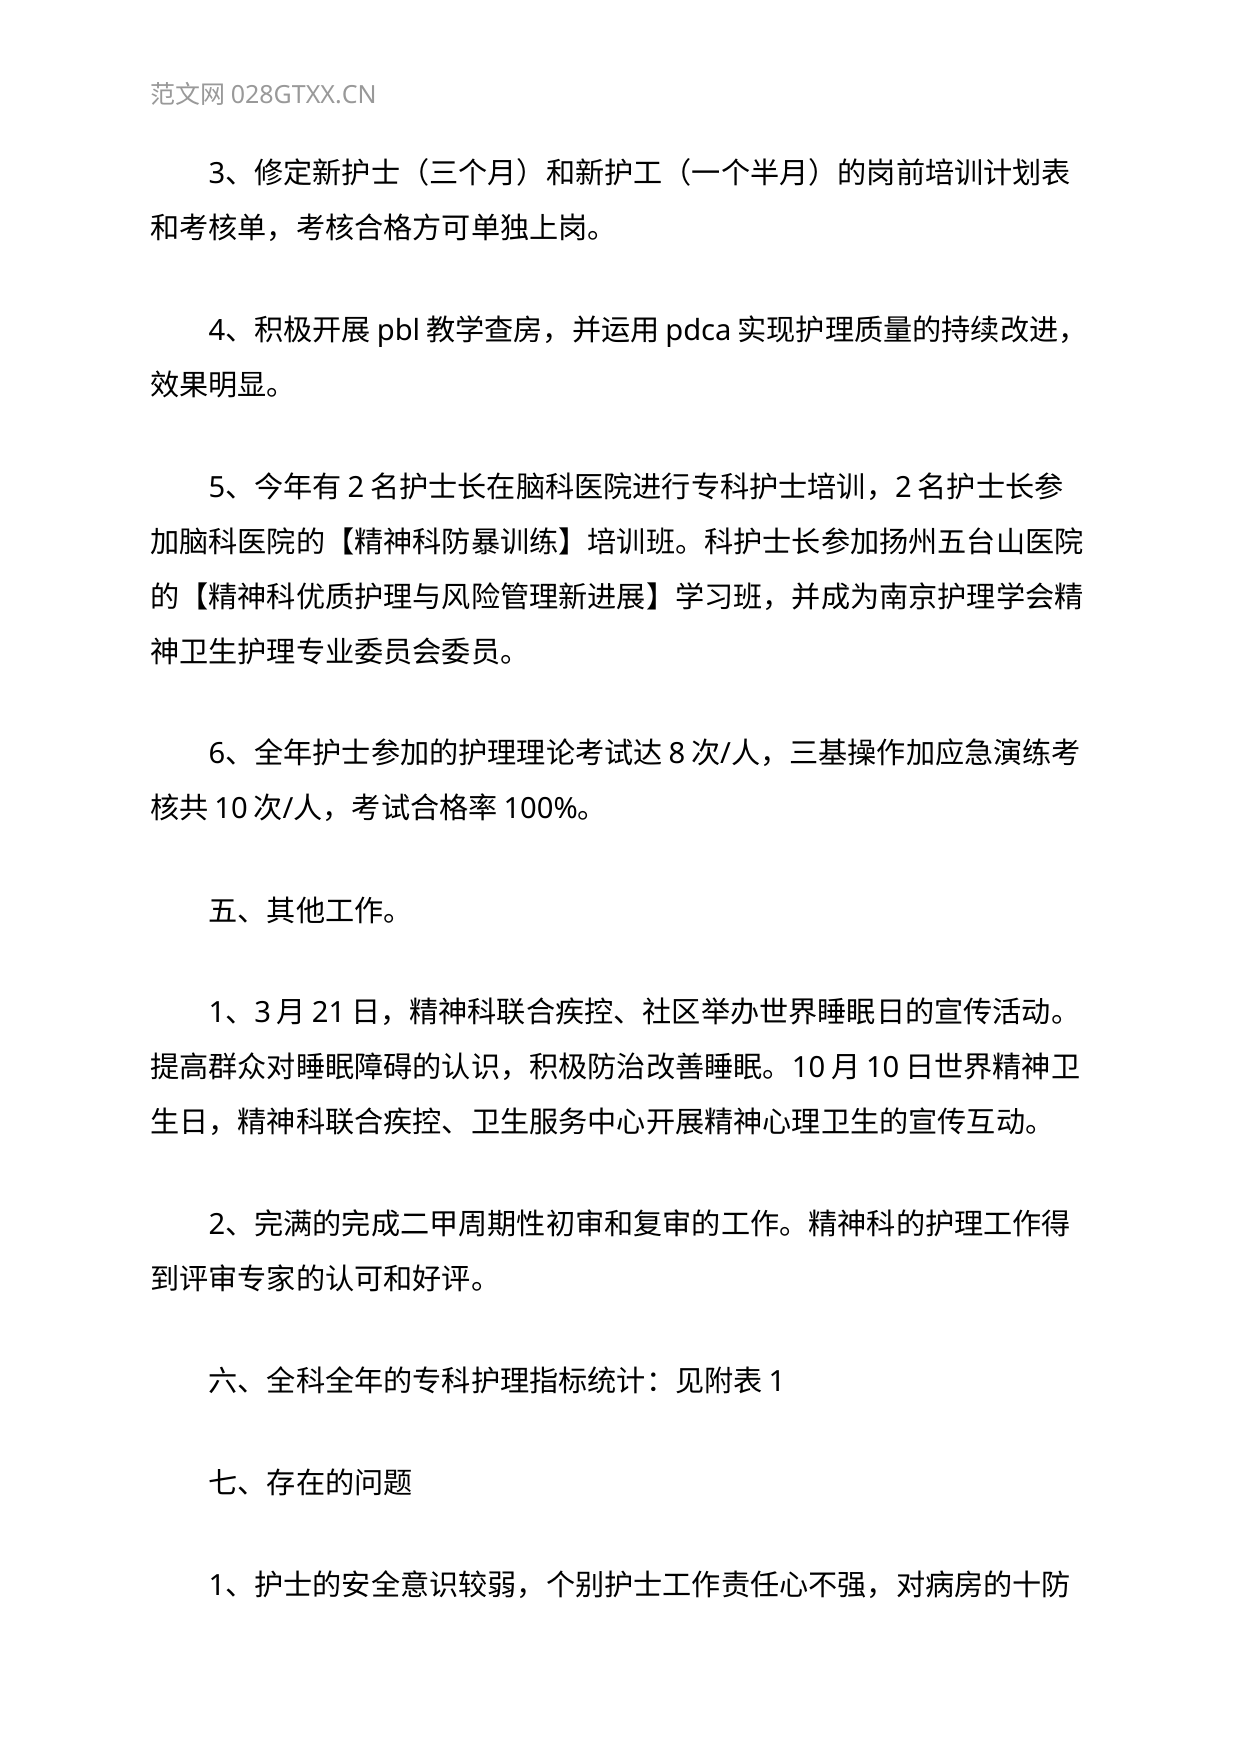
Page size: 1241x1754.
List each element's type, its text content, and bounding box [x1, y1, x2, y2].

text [150, 1561, 1090, 1603]
text 五、其他工作。 [150, 887, 1090, 929]
text 4、积极开展pbl教学查房，并运用pdca实现护理质量的持续改进，效果明显。 [150, 307, 1090, 404]
text 2、完满的完成二甲周期性初审和复审的工作。精神科的护理工作得到评审专家的认可和好评。 [150, 1201, 1090, 1298]
text 1、3月21日，精神科联合疾控、社区举办世界睡眠日的宣传活动。提高群众对睡眠障碍的认识，积极防治改善睡眠。10月10日世界精神卫生日，精神科联合疾控、卫生服务中心开展精神心理卫生的宣传互动。 [150, 989, 1090, 1141]
text 6、全年护士参加的护理理论考试达8次/人，三基操作加应急演练考核共10次/人，考试合格率100%。 [150, 730, 1090, 827]
text 5、今年有2名护士长在脑科医院进行专科护士培训，2名护士长参加脑科医院的【精神科防暴训练】培训班。科护士长参加扬州五台山医院的【精神科优质护理与风险管理新进展】学习班，并成为南京护理学会精神卫生护理专业委员会委员。 [150, 463, 1090, 671]
text 六、全科全年的专科护理指标统计：见附表1 [150, 1357, 1090, 1400]
text 七、存在的问题 [150, 1459, 1090, 1502]
text 3、修定新护士（三个月）和新护工（一个半月）的岗前培训计划表和考核单，考核合格方可单独上岗。 [150, 150, 1090, 247]
